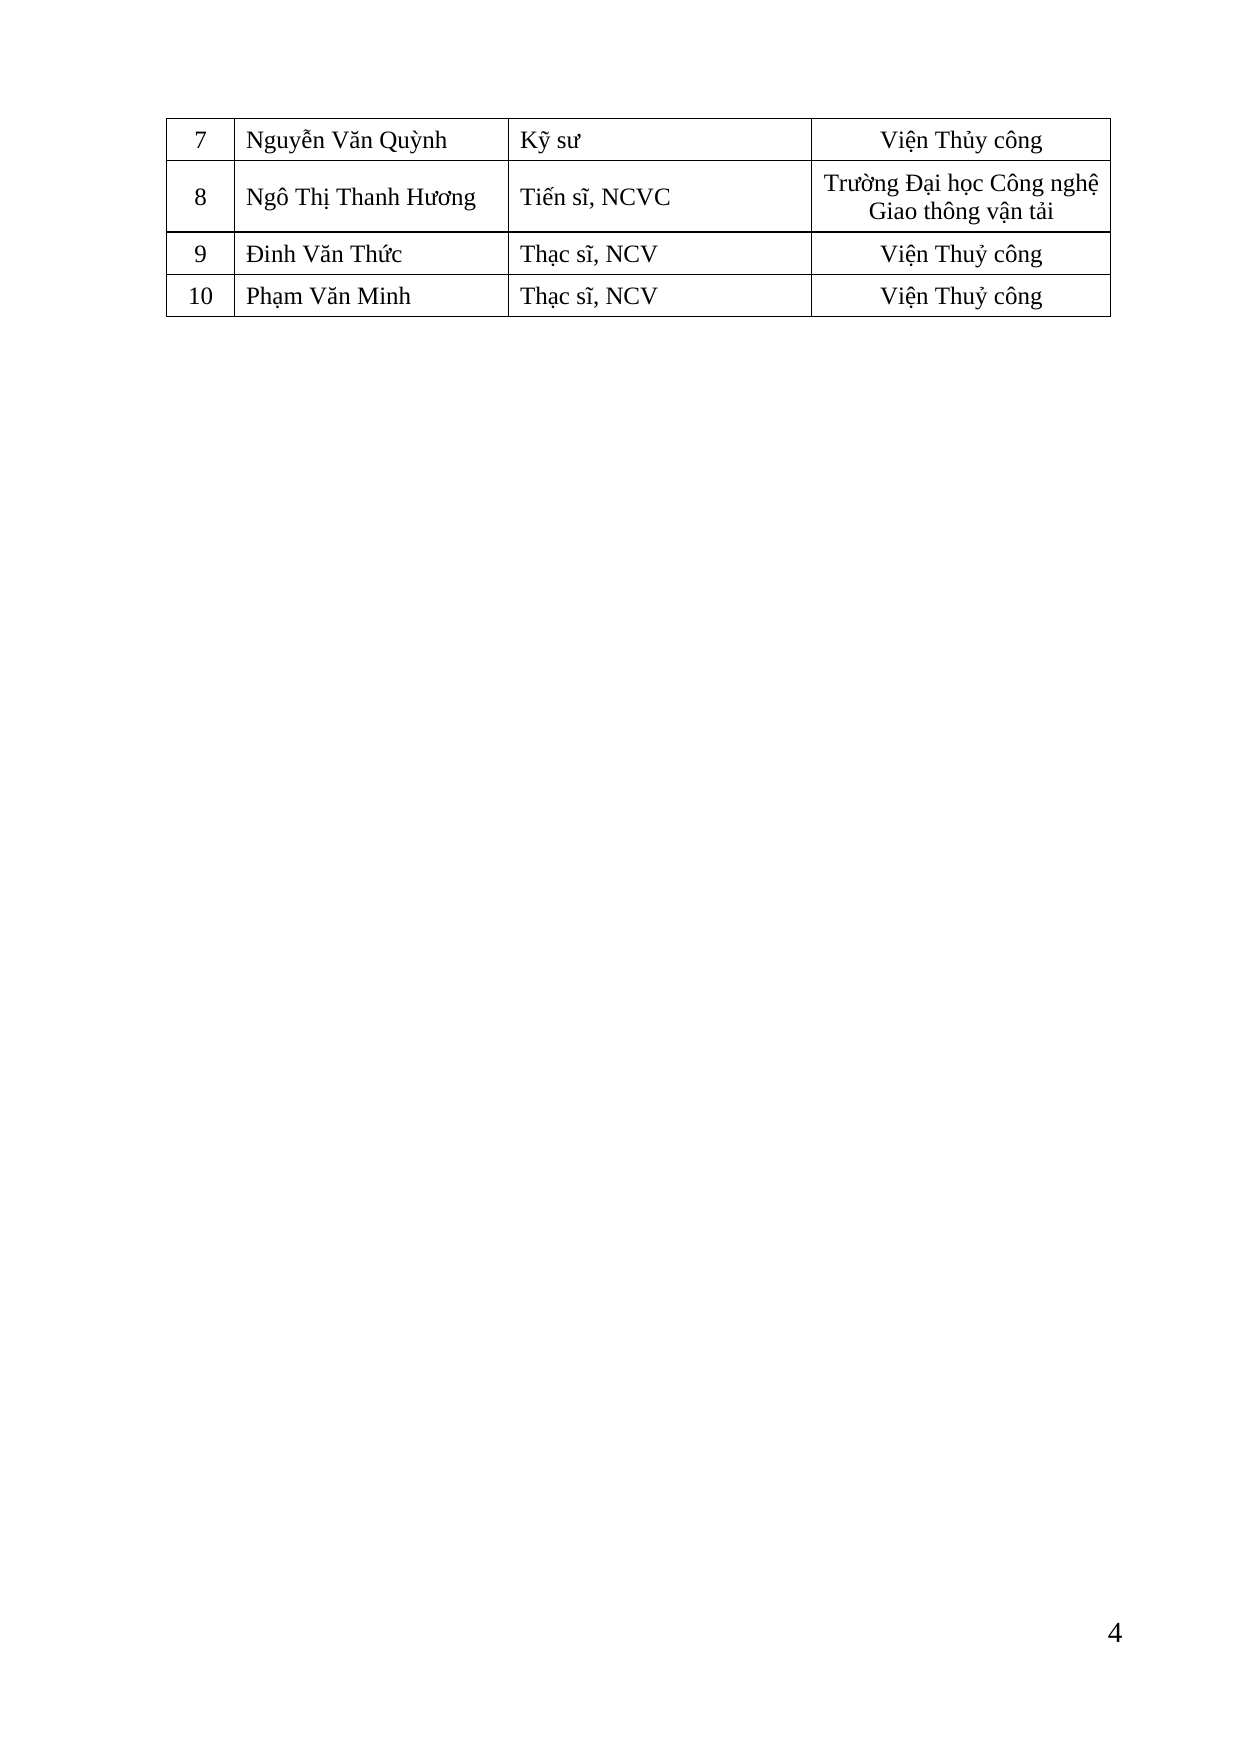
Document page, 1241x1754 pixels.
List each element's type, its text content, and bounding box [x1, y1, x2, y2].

table_cell Nguyễn Văn Quỳnh [235, 119, 508, 160]
table_cell Thạc sĩ, NCV [509, 275, 811, 316]
table_cell Viện Thuỷ công [812, 275, 1110, 316]
table_cell 7 [167, 119, 234, 160]
table_cell Viện Thủy công [812, 119, 1110, 160]
table_cell Ngô Thị Thanh Hương [235, 161, 508, 231]
table_cell 8 [167, 161, 234, 231]
table_cell Trường Đại học Công nghệ Giao thông vận tải [812, 161, 1110, 231]
table_cell 10 [167, 275, 234, 316]
table_cell Viện Thuỷ công [812, 233, 1110, 274]
table_cell Kỹ sư [509, 119, 811, 160]
table_cell 9 [167, 233, 234, 274]
table_cell Tiến sĩ, NCVC [509, 161, 811, 231]
table_cell Phạm Văn Minh [235, 275, 508, 316]
table_cell Đinh Văn Thức [235, 233, 508, 274]
table_cell Thạc sĩ, NCV [509, 233, 811, 274]
